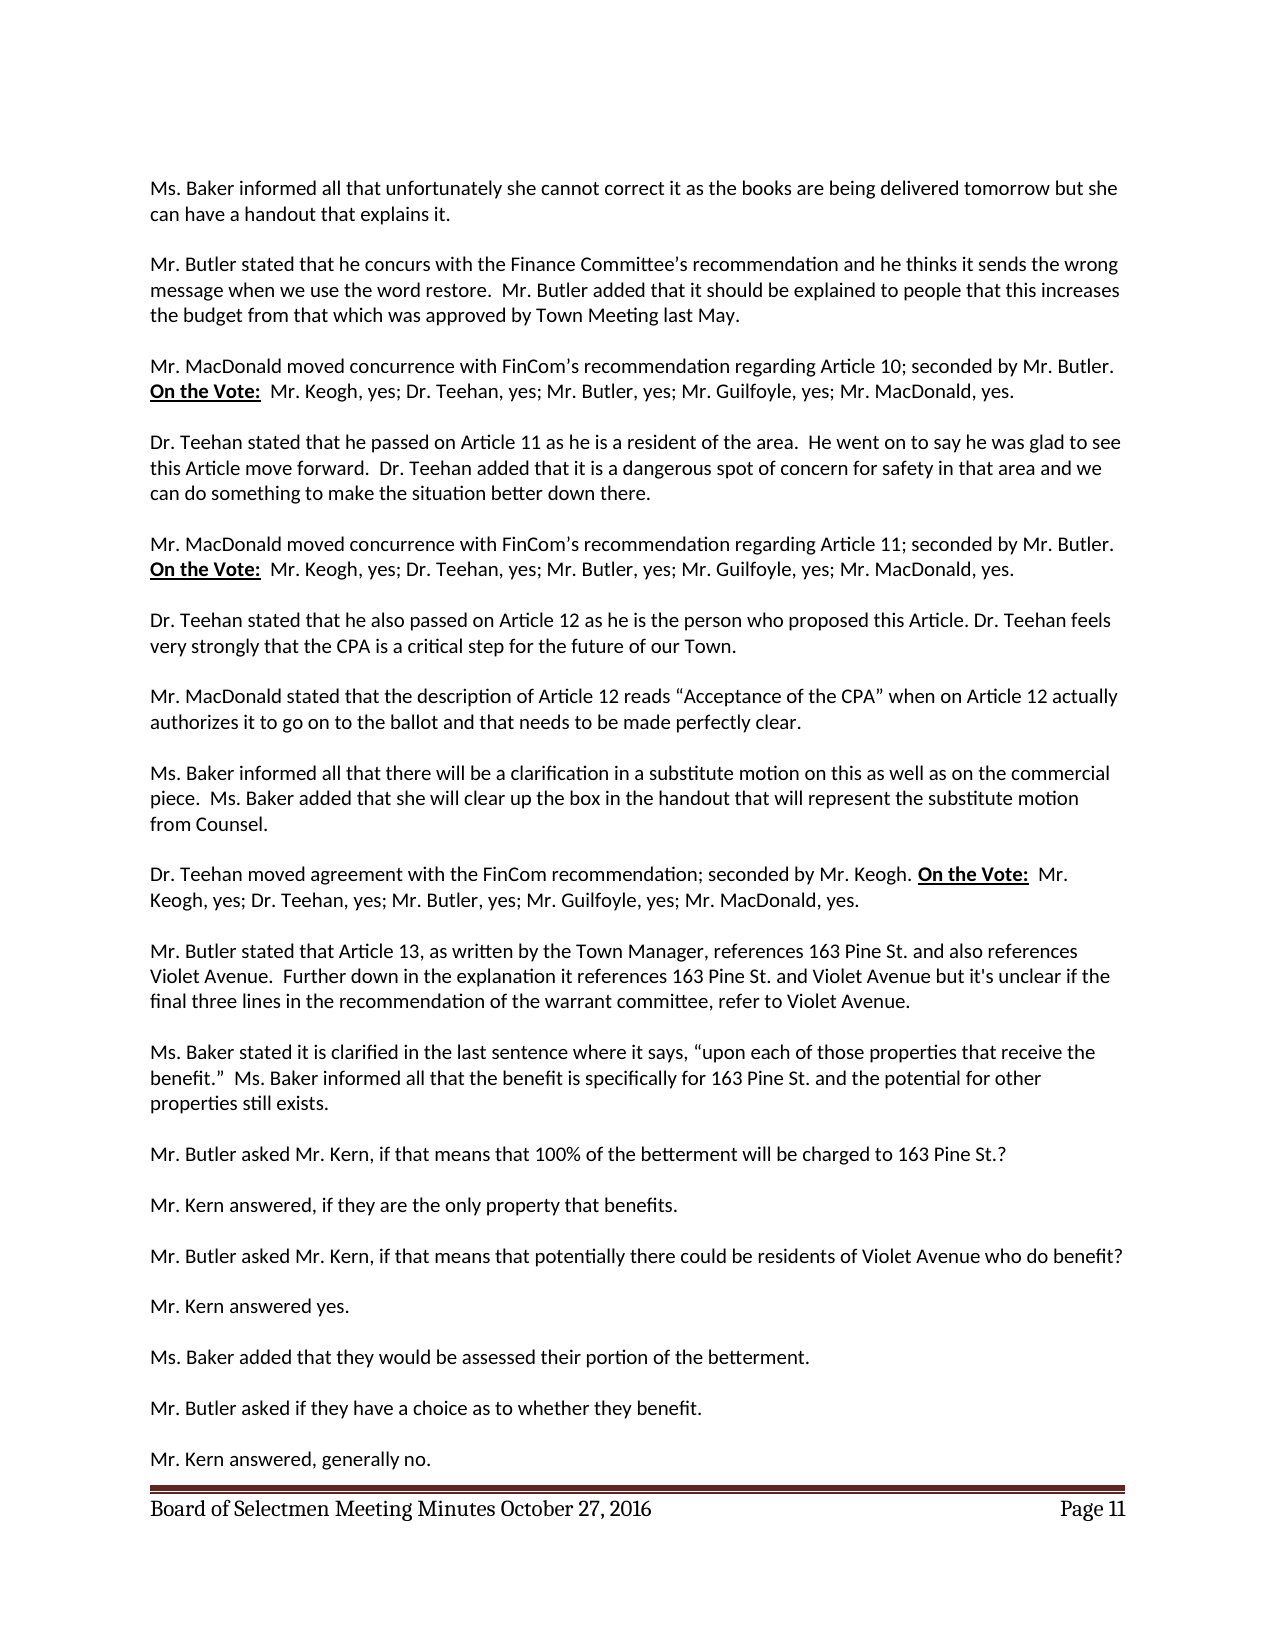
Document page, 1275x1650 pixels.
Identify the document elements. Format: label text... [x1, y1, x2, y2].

text Ms. Baker added that they would be assessed their portion of the betterment. [150, 1344, 1125, 1370]
text Mr. Butler asked Mr. Kern, if that means that potentially there could be residents of Violet Avenue who do benefit? [150, 1243, 1125, 1268]
text Ms. Baker informed all that there will be a clarification in a substitute motion on this as well as on the commercial piece. Ms. Baker added that she will clear up the box in the handout that will represent the substitute motion from Counsel. [150, 760, 1125, 836]
text Mr. Kern answered, generally no. [150, 1446, 1125, 1472]
text Mr. Kern answered, if they are the only property that benefits. [150, 1192, 1125, 1217]
text Mr. MacDonald moved concurrence with FinCom’s recommendation regarding Article 11; seconded by Mr. Butler. On the Vote: Mr. Keogh, yes; Dr. Teehan, yes; Mr. Butler, yes; Mr. Guilfoyle, yes; Mr. MacDonald, yes. [150, 531, 1125, 582]
text Mr. Butler asked if they have a choice as to whether they benefit. [150, 1395, 1125, 1421]
text Dr. Teehan stated that he also passed on Article 12 as he is the person who proposed this Article. Dr. Teehan feels very strongly that the CPA is a critical step for the future of our Town. [150, 607, 1125, 658]
text Ms. Baker stated it is clarified in the last sentence where it says, “upon each of those properties that receive the benefit.” Ms. Baker informed all that the benefit is specifically for 163 Pine St. and the potential for other properties still exists. [150, 1039, 1125, 1116]
text Mr. MacDonald moved concurrence with FinCom’s recommendation regarding Article 10; seconded by Mr. Butler. On the Vote: Mr. Keogh, yes; Dr. Teehan, yes; Mr. Butler, yes; Mr. Guilfoyle, yes; Mr. MacDonald, yes. [150, 353, 1125, 404]
text Mr. Butler stated that Article 13, as written by the Town Manager, references 163 Pine St. and also references Violet Avenue. Further down in the explanation it references 163 Pine St. and Violet Avenue but it's unclear if the final three lines in the recommendation of the warrant committee, refer to Violet Avenue. [150, 938, 1125, 1014]
text Mr. Butler stated that he concurs with the Finance Committee’s recommendation and he thinks it sends the wrong message when we use the word restore. Mr. Butler added that it should be explained to people that this increases the budget from that which was approved by Town Meeting last May. [150, 252, 1125, 328]
text Dr. Teehan moved agreement with the FinCom recommendation; seconded by Mr. Keogh. On the Vote: Mr. Keogh, yes; Dr. Teehan, yes; Mr. Butler, yes; Mr. Guilfoyle, yes; Mr. MacDonald, yes. [150, 862, 1125, 912]
text Mr. Kern answered yes. [150, 1294, 1125, 1319]
text Dr. Teehan stated that he passed on Article 11 as he is a resident of the area. He went on to say he was glad to see this Article move forward. Dr. Teehan added that it is a dangerous spot of concern for safety in that area and we can do something to make the situation better down there. [150, 429, 1125, 506]
text Ms. Baker informed all that unfortunately she cannot correct it as the books are being delivered tomorrow but she can have a handout that explains it. [150, 175, 1125, 226]
text Mr. Butler asked Mr. Kern, if that means that 100% of the betterment will be charged to 163 Pine St.? [150, 1141, 1125, 1167]
text Mr. MacDonald stated that the description of Article 12 reads “Acceptance of the CPA” when on Article 12 actually authorizes it to go on to the ballot and that needs to be made perfectly clear. [150, 684, 1125, 734]
